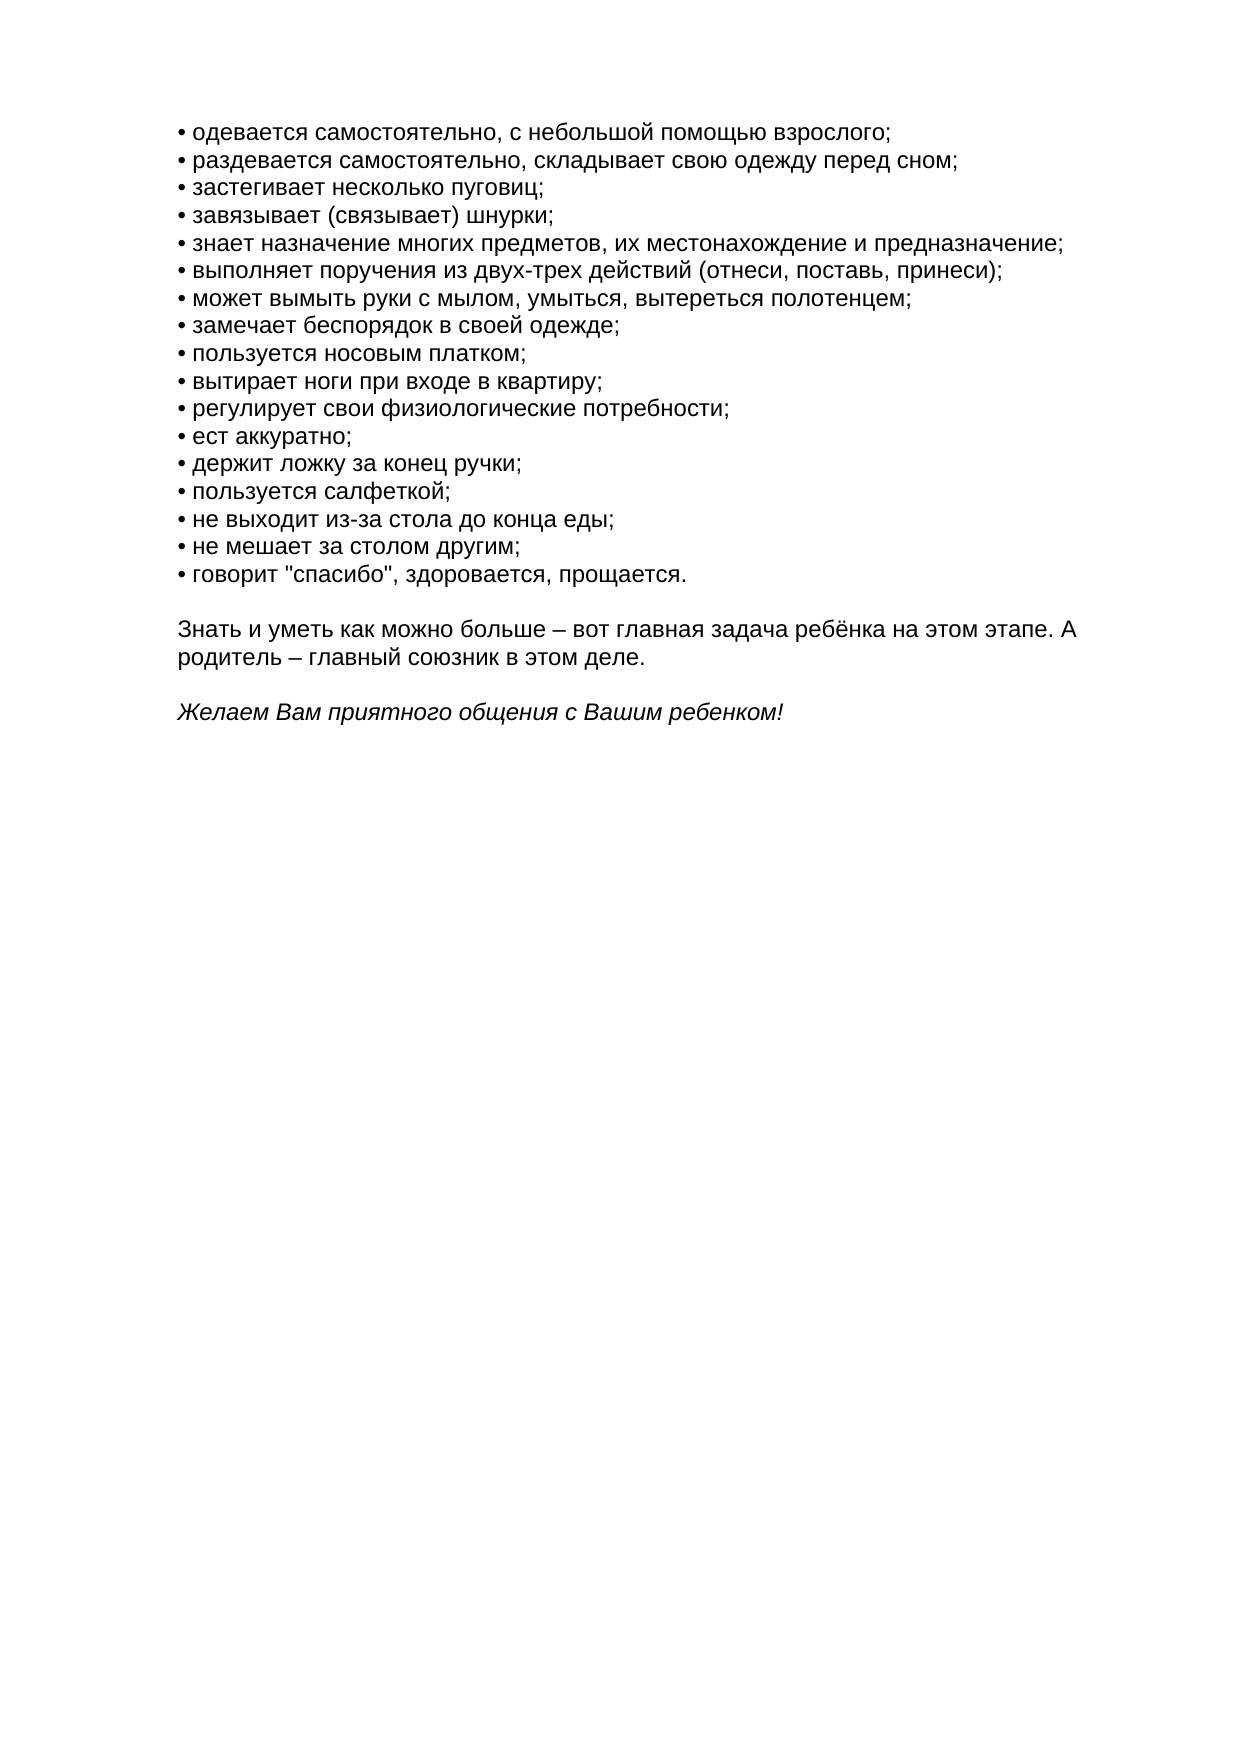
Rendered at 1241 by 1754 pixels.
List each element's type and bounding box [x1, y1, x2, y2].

text [177, 118, 1152, 725]
